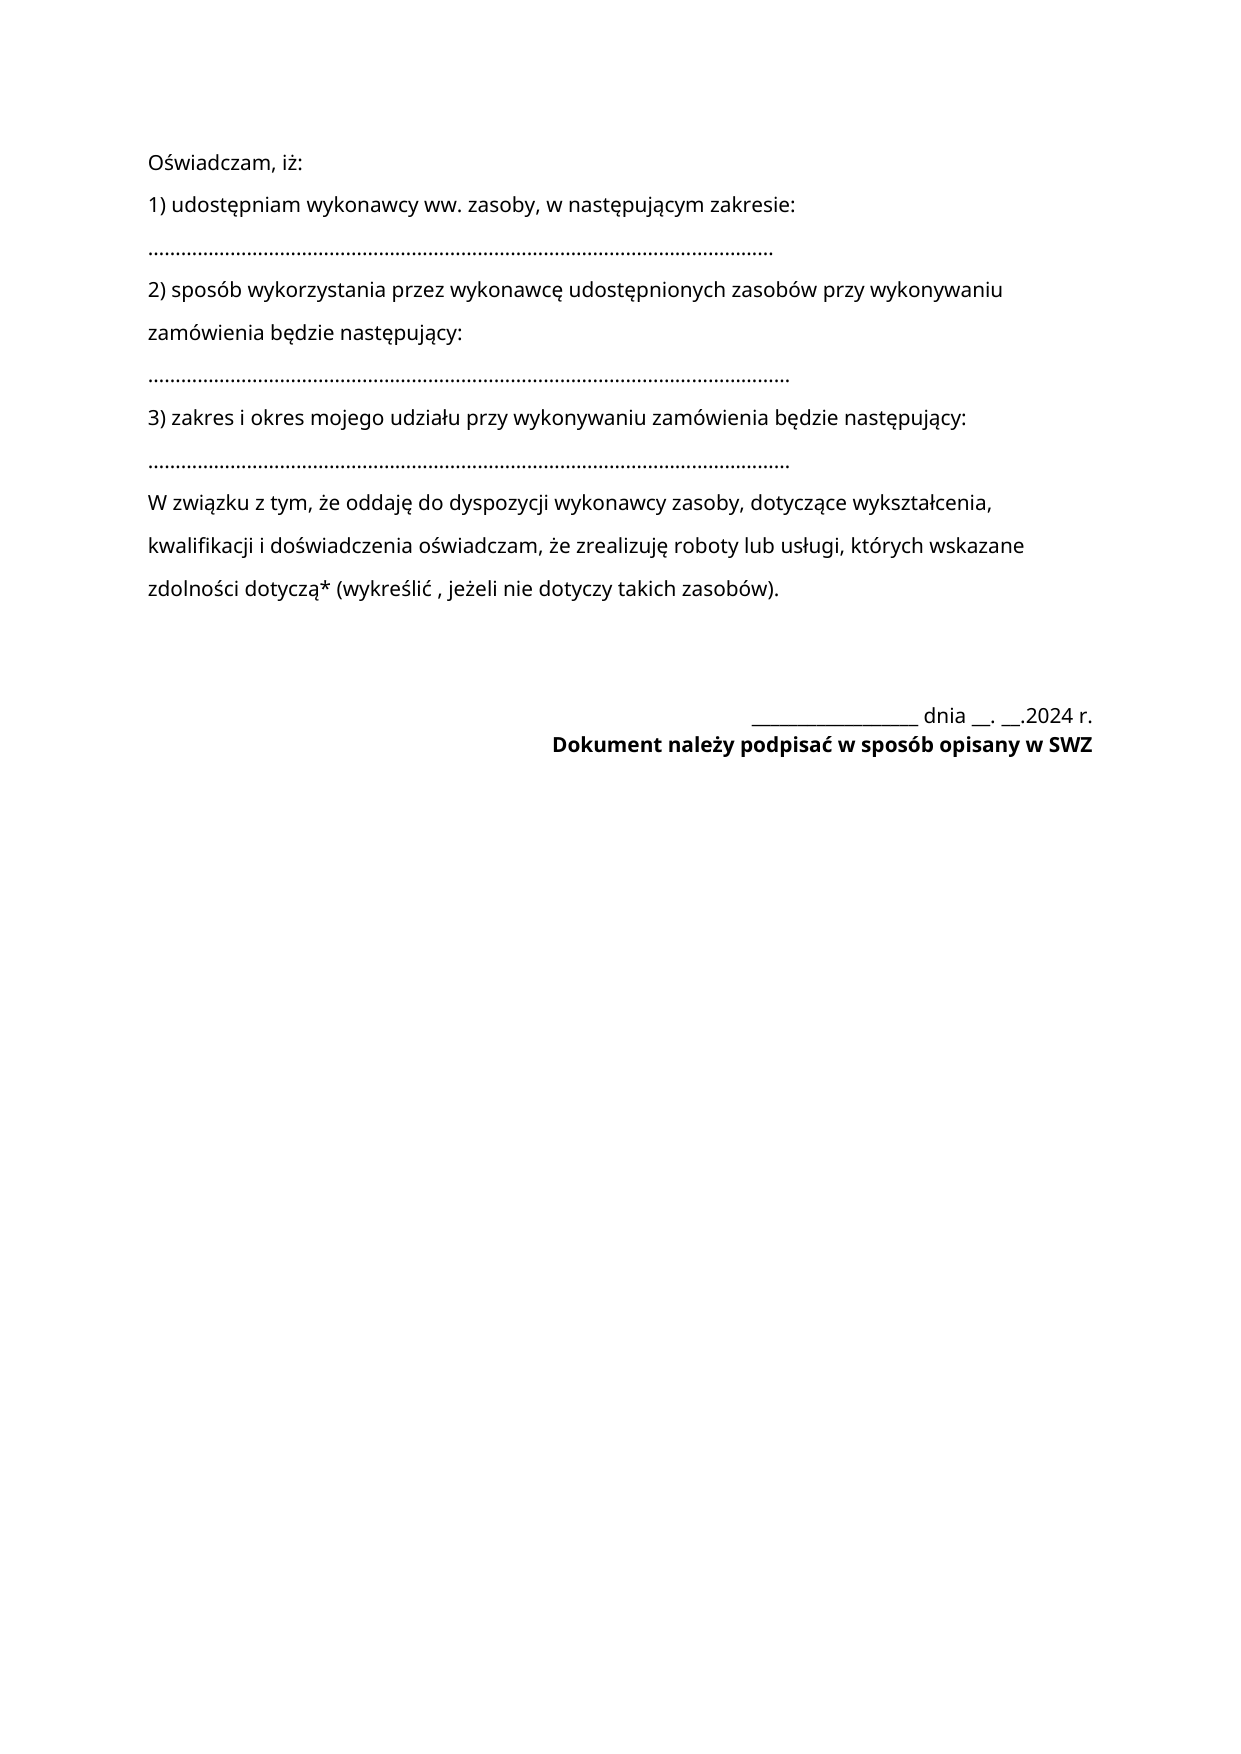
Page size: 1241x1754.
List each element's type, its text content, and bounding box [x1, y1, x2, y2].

text 3) zakres i okres mojego udziału przy wykonywaniu zamówienia będzie następujący: ……………………………………………………………………………………………………… [148, 403, 1093, 474]
text Oświadczam, iż: [148, 148, 1093, 176]
text W związku z tym, że oddaję do dyspozycji wykonawcy zasoby, dotyczące wykształcenia, kwalifikacji i doświadczenia oświadczam, że zrealizuję roboty lub usługi, których wskazane zdolności dotyczą* (wykreślić , jeżeli nie dotyczy takich zasobów). [148, 488, 1093, 602]
text 1) udostępniam wykonawcy ww. zasoby, w następującym zakresie: …………………………………………………………………………………………………… [148, 190, 1093, 261]
text Dokument należy podpisać w sposób opisany w SWZ [148, 730, 1093, 758]
text 2) sposób wykorzystania przez wykonawcę udostępnionych zasobów przy wykonywaniu zamówienia będzie następujący: ……………………………………………………………………………………………………… [148, 275, 1093, 389]
text __________________ dnia __. __.2024 r. [148, 701, 1093, 730]
